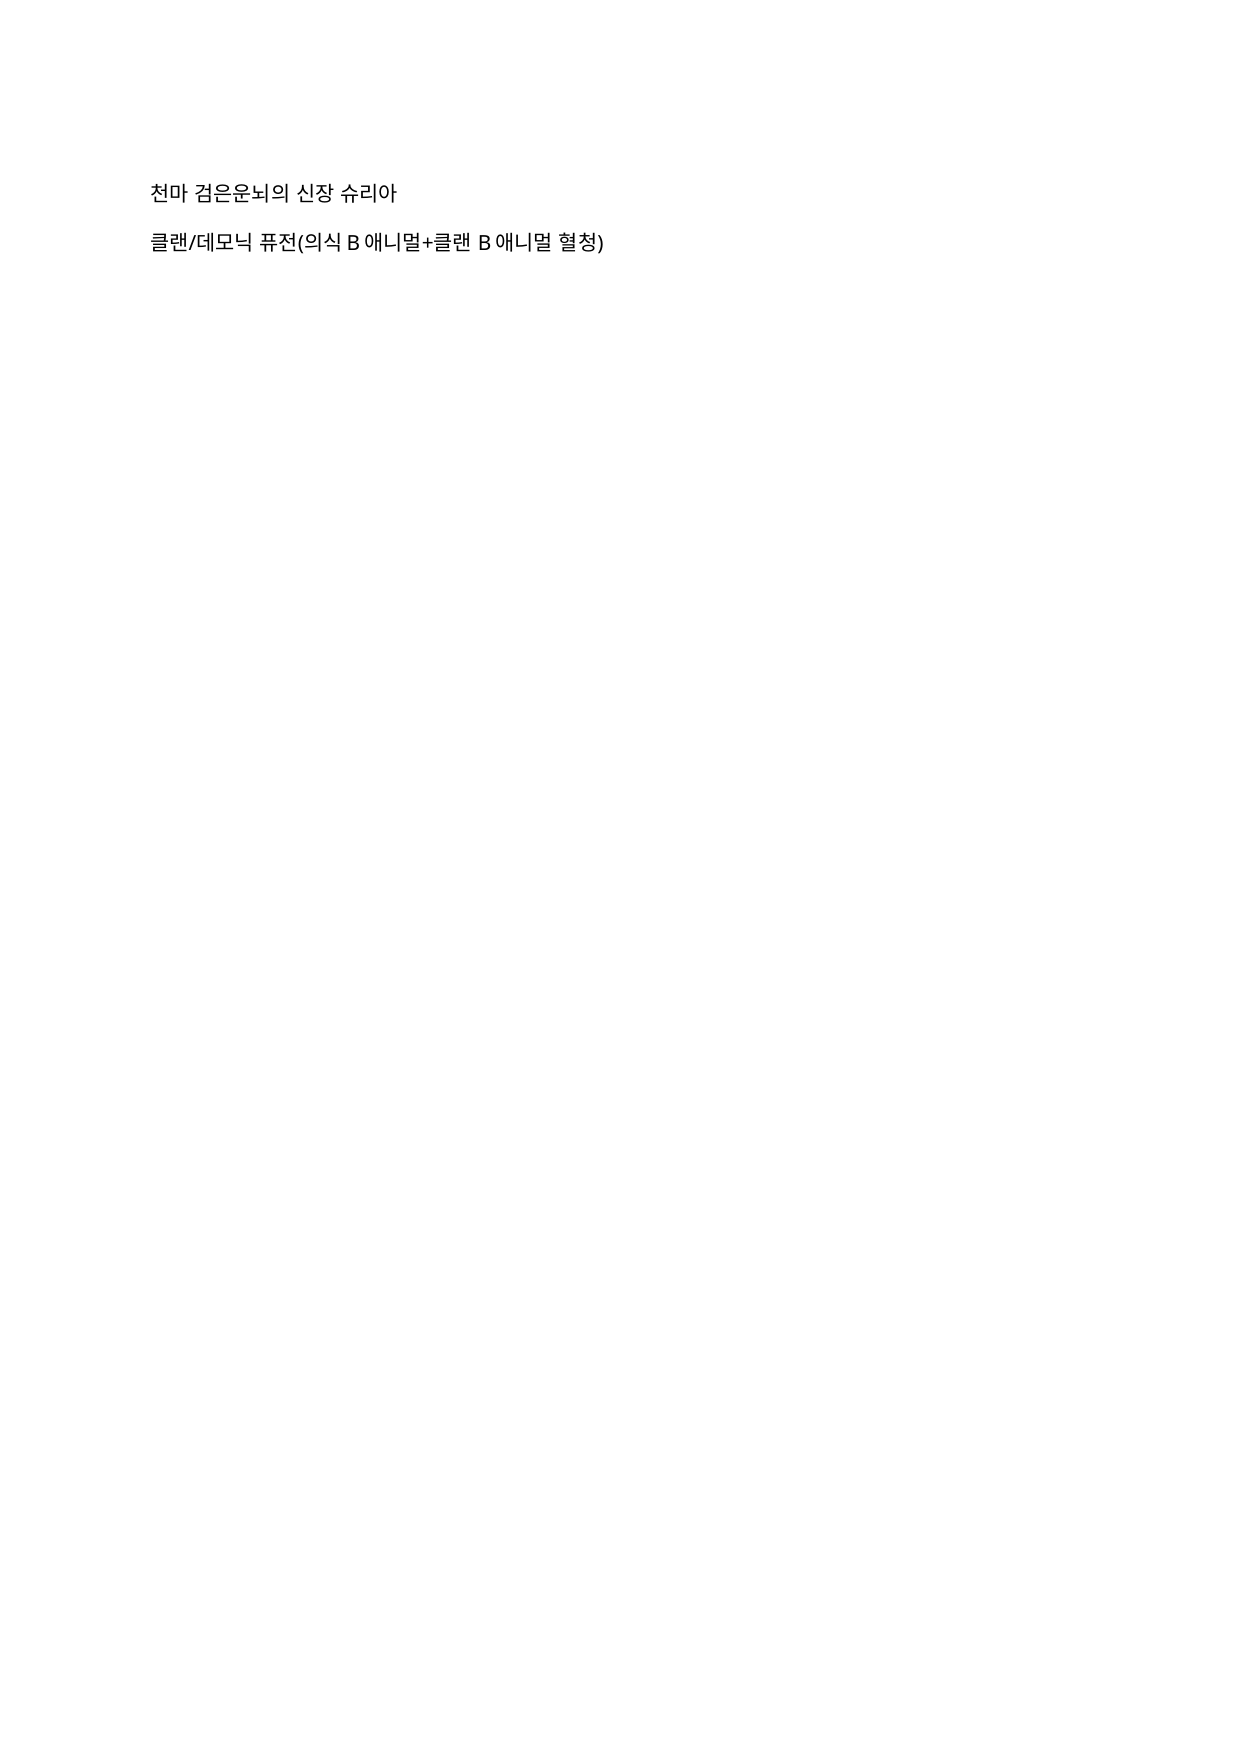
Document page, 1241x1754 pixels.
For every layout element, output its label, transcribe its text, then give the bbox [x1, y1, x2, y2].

text 천마 검은운뇌의 신장 슈리아 [150, 177, 1090, 207]
text 클랜/데모닉 퓨전(의식B애니멀+클랜 B애니멀 혈청) [150, 226, 1090, 257]
